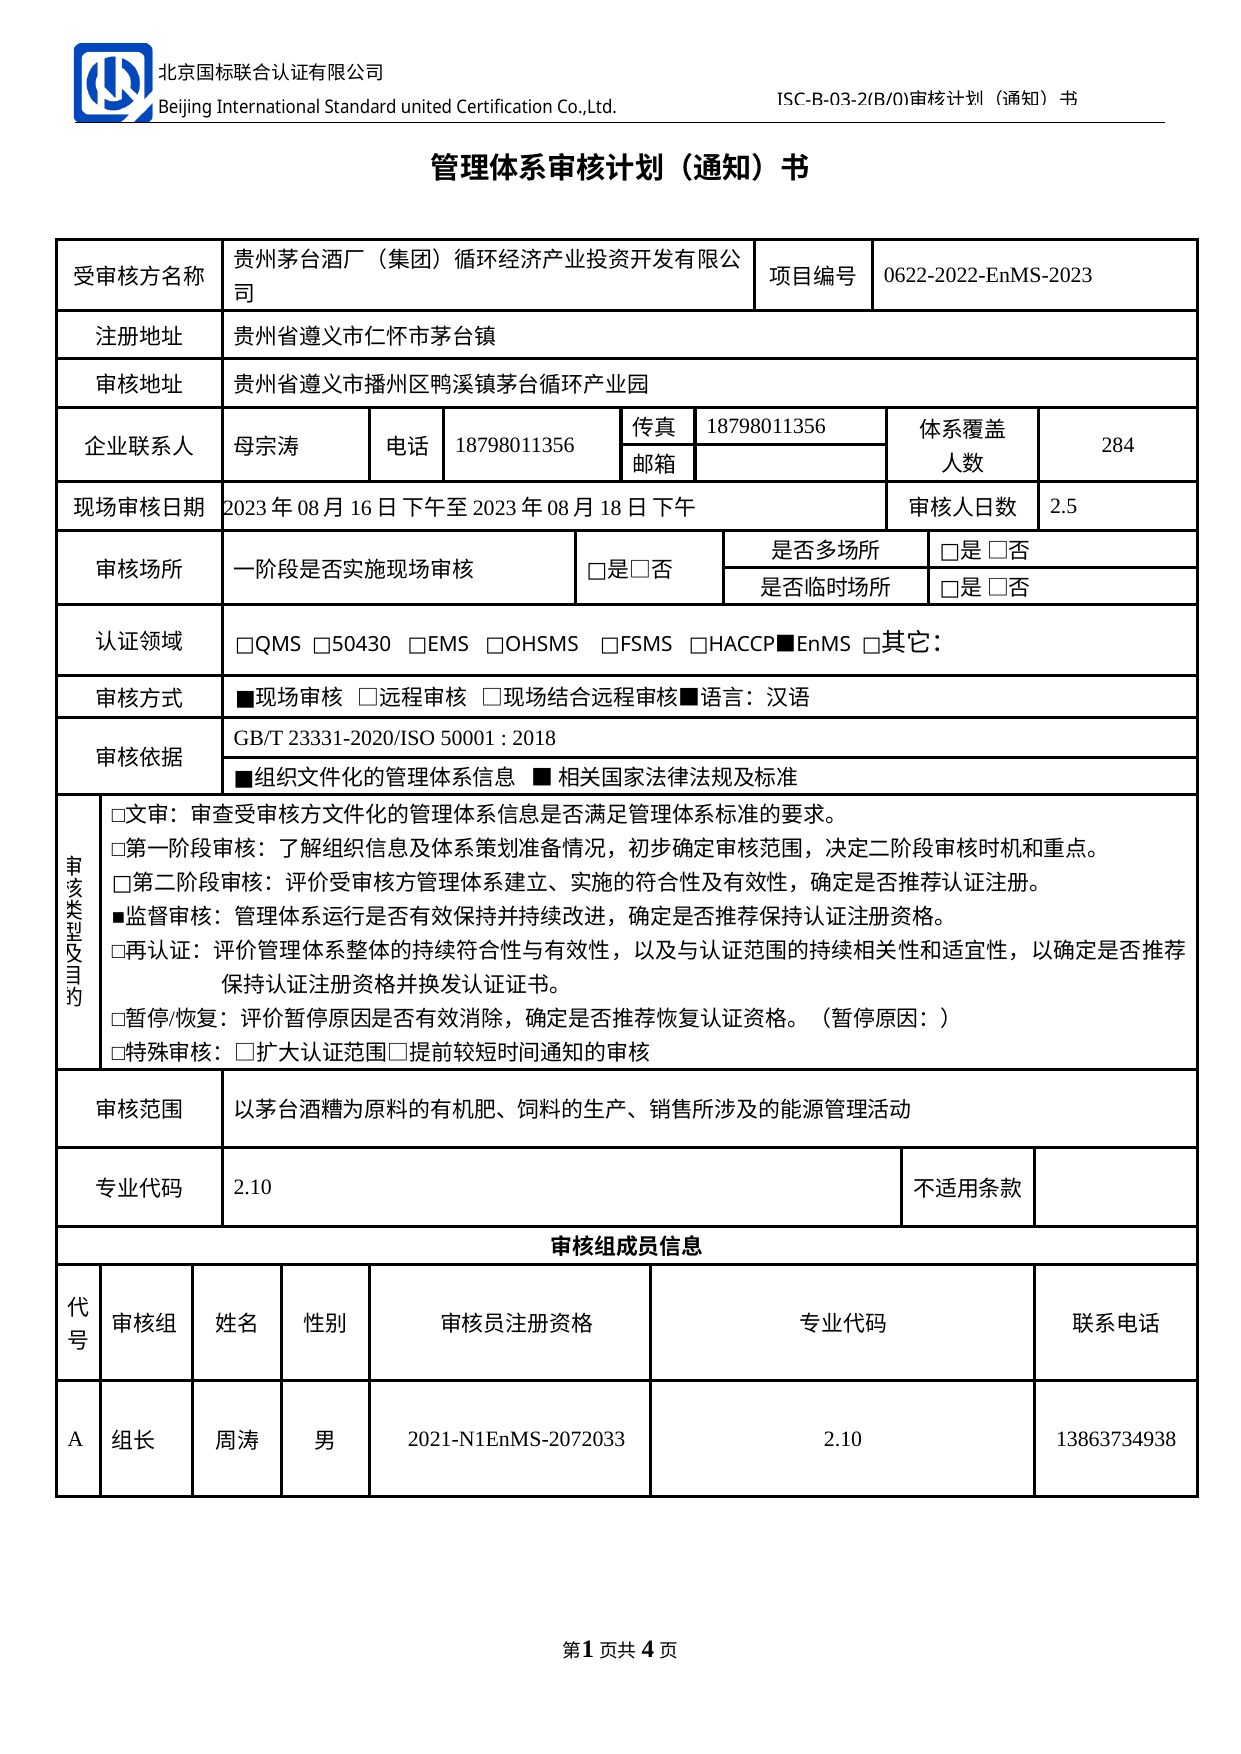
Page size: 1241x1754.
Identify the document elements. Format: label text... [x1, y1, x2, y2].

table_cell 18798011356 [697, 409, 885, 443]
table_cell 传真 [623, 409, 693, 443]
table_cell 现场审核日期 [58, 483, 221, 529]
table_cell 以茅台酒糟为原料的有机肥、饲料的生产、销售所涉及的能源管理活动 [224, 1071, 1196, 1146]
table_cell 邮箱 [623, 446, 693, 480]
table_cell 周涛 [194, 1382, 280, 1495]
table_cell 不适用条款 [903, 1149, 1033, 1225]
table_cell 2023年08月16日 下午至2023年08月18日 下午 [224, 483, 885, 529]
table_cell 专业代码 [58, 1149, 221, 1225]
table_cell 母宗涛 [224, 409, 368, 480]
table_cell 代号 [58, 1266, 99, 1379]
table_cell □是□否 [577, 532, 722, 603]
table_header 贵州茅台酒厂（集团）循环经济产业投资开发有限公司 [224, 241, 753, 308]
table_cell 审核地址 [58, 360, 221, 406]
text 管理体系审核计划（通知）书 [75, 131, 1165, 199]
table_cell 专业代码 [652, 1266, 1033, 1379]
table_cell 电话 [371, 409, 442, 480]
table_cell □是 □否 [930, 532, 1196, 566]
table_cell 贵州省遵义市播州区鸭溪镇茅台循环产业园 [224, 360, 1196, 406]
table_cell □文审：审查受审核方文件化的管理体系信息是否满足管理体系标准的要求。 □第一阶段审核：了解组织信息及体系策划准备情况，初步确定审核范围，决定二阶段审核时机和重点。 □第二阶段审核：评价受审核方管理体系建立、实施的符合性及有效性，确定是否推荐认证注册。 ■监督审核：管理体系运行是否有效保持并持续改进，确定是否推荐保持认证注册资格。 □再认证：评价管理体系整体的持续符合性与有效性，以及与认证范围的持续相关性和适宜性，以确定是否推荐保持认证注册资格并换发认证证书。 □暂停/恢复：评价暂停原因是否有效消除，确定是否推荐恢复认证资格。（暂停原因：） □特殊审核：□扩大认证范围□提前较短时间通知的审核 [102, 796, 1196, 1067]
table_cell 审核组成员信息 [58, 1228, 1196, 1263]
table_cell ■组织文件化的管理体系信息 ■ 相关国家法律法规及标准 [224, 759, 1196, 793]
table_cell 姓名 [194, 1266, 280, 1379]
table_cell 审核员注册资格 [371, 1266, 649, 1379]
table_cell 体系覆盖 人数 [888, 409, 1037, 480]
table_cell 审核组 [102, 1266, 191, 1379]
table_cell 是否多场所 [725, 532, 927, 566]
table_cell 一阶段是否实施现场审核 [224, 532, 574, 603]
table_cell 13863734938 [1036, 1382, 1196, 1495]
table_cell 是否临时场所 [725, 569, 927, 603]
table_cell 2.5 [1040, 483, 1196, 529]
table_cell [697, 446, 885, 480]
table_cell 组长 [102, 1382, 191, 1495]
table_cell 审核类型及目的 [58, 796, 99, 1067]
table_cell GB/T 23331-2020/ISO 50001 : 2018 [224, 719, 1196, 756]
table_cell 2.10 [224, 1149, 900, 1225]
table_cell □QMS □50430 □EMS □OHSMS □FSMS □HACCP■EnMS □其它： [224, 606, 1196, 674]
table_cell 认证领域 [58, 606, 221, 674]
table_cell 审核人日数 [888, 483, 1037, 529]
table_cell 2.10 [652, 1382, 1033, 1495]
table_cell 18798011356 [445, 409, 619, 480]
table_header 0622-2022-EnMS-2023 [874, 241, 1196, 308]
table_cell 注册地址 [58, 312, 221, 357]
table_cell 贵州省遵义市仁怀市茅台镇 [224, 312, 1196, 357]
table_cell 性别 [283, 1266, 368, 1379]
table_cell 审核范围 [58, 1071, 221, 1146]
picture [73, 43, 153, 123]
table_cell [1036, 1149, 1196, 1225]
table_cell 联系电话 [1036, 1266, 1196, 1379]
table_header 受审核方名称 [58, 241, 221, 308]
table_cell 审核方式 [58, 677, 221, 716]
table_cell 284 [1040, 409, 1196, 480]
table_cell 审核依据 [58, 719, 221, 793]
table_cell □是 □否 [930, 569, 1196, 603]
table_cell A [58, 1382, 99, 1495]
table_cell 男 [283, 1382, 368, 1495]
table_header 项目编号 [756, 241, 871, 308]
table_cell 2021-N1EnMS-2072033 [371, 1382, 649, 1495]
table_cell 企业联系人 [58, 409, 221, 480]
table_cell 审核场所 [58, 532, 221, 603]
table_cell ■现场审核 □远程审核 □现场结合远程审核■语言：汉语 [224, 677, 1196, 716]
